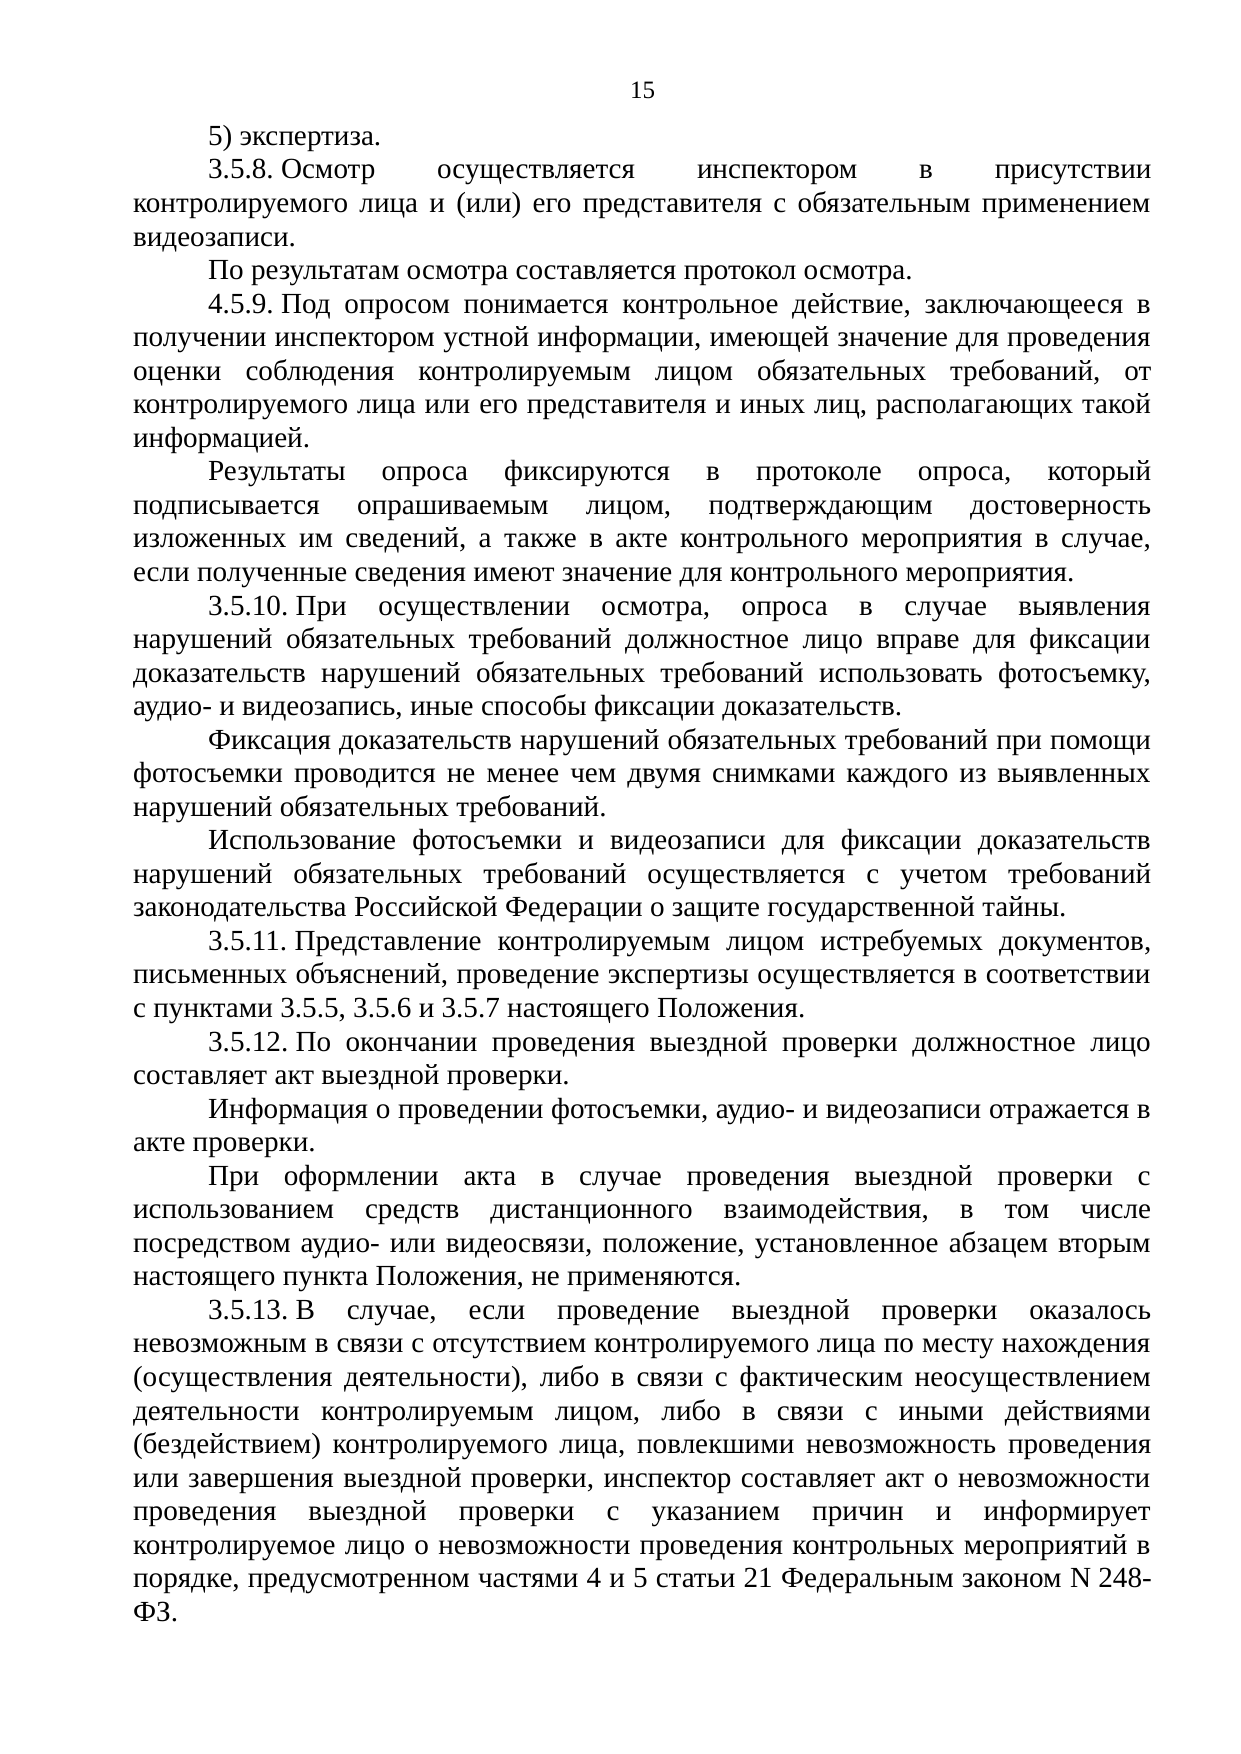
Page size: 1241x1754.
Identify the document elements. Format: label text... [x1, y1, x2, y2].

text 3.5.10. При осуществлении осмотра, опроса в случае выявления нарушений обязательных требований должностное лицо вправе для фиксации доказательств нарушений обязательных требований использовать фотосъемку, аудио- и видеозапись, иные способы фиксации доказательств. [133, 588, 1152, 722]
text Результаты опроса фиксируются в протоколе опроса, который подписывается опрашиваемым лицом, подтверждающим достоверность изложенных им сведений, а также в акте контрольного мероприятия в случае, если полученные сведения имеют значение для контрольного мероприятия. [133, 453, 1152, 588]
text 4.5.9. Под опросом понимается контрольное действие, заключающееся в получении инспектором устной информации, имеющей значение для проведения оценки соблюдения контролируемым лицом обязательных требований, от контролируемого лица или его представителя и иных лиц, располагающих такой информацией. [133, 286, 1152, 453]
text 5) экспертиза. [133, 118, 1152, 152]
text 3.5.11. Представление контролируемым лицом истребуемых документов, письменных объяснений, проведение экспертизы осуществляется в соответствии с пунктами 3.5.5, 3.5.6 и 3.5.7 настоящего Положения. [133, 923, 1152, 1024]
text По результатам осмотра составляется протокол осмотра. [133, 252, 1152, 286]
text Использование фотосъемки и видеозаписи для фиксации доказательств нарушений обязательных требований осуществляется с учетом требований законодательства Российской Федерации о защите государственной тайны. [133, 822, 1152, 923]
text Фиксация доказательств нарушений обязательных требований при помощи фотосъемки проводится не менее чем двумя снимками каждого из выявленных нарушений обязательных требований. [133, 722, 1152, 822]
text При оформлении акта в случае проведения выездной проверки с использованием средств дистанционного взаимодействия, в том числе посредством аудио- или видеосвязи, положение, установленное абзацем вторым настоящего пункта Положения, не применяются. [133, 1158, 1152, 1292]
text 3.5.13. В случае, если проведение выездной проверки оказалось невозможным в связи с отсутствием контролируемого лица по месту нахождения (осуществления деятельности), либо в связи с фактическим неосуществлением деятельности контролируемым лицом, либо в связи с иными действиями (бездействием) контролируемого лица, повлекшими невозможность проведения или завершения выездной проверки, инспектор составляет акт о невозможности проведения выездной проверки с указанием причин и информирует контролируемое лицо о невозможности проведения контрольных мероприятий в порядке, предусмотренном частями 4 и 5 статьи 21 Федеральным законом N 248-ФЗ. [133, 1292, 1152, 1627]
text 3.5.8. Осмотр осуществляется инспектором в присутствии контролируемого лица и (или) его представителя с обязательным применением видеозаписи. [133, 152, 1152, 252]
text 3.5.12. По окончании проведения выездной проверки должностное лицо составляет акт выездной проверки. [133, 1024, 1152, 1091]
text Информация о проведении фотосъемки, аудио- и видеозаписи отражается в акте проверки. [133, 1091, 1152, 1158]
